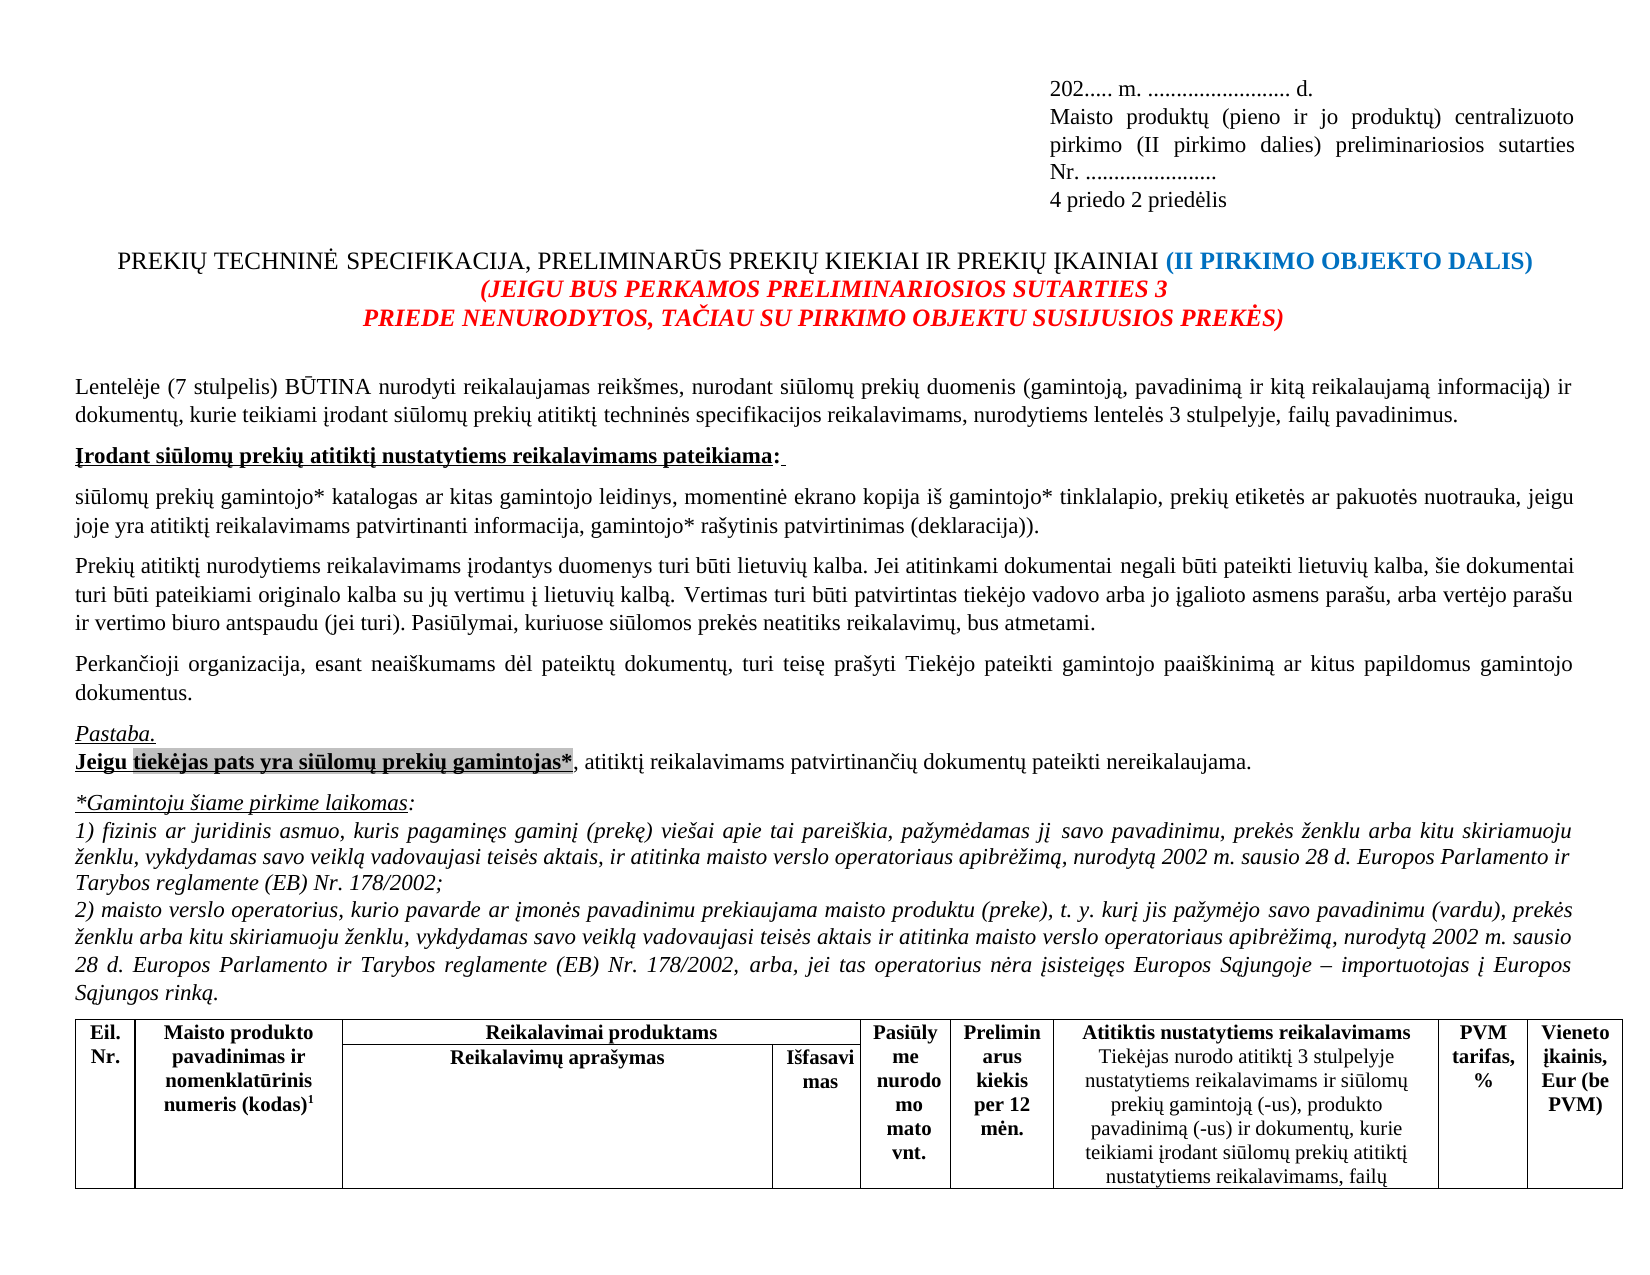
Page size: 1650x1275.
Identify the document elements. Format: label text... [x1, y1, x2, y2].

text Pastaba. [75, 720, 1575, 746]
text PRIEDE NENURODYTOS, TAČIAU SU PIRKIMO OBJEKTU SUSIJUSIOS PREKĖS) [75, 303, 1575, 332]
text Prekių atitiktį nurodytiems reikalavimams įrodantys duomenys turi būti lietuvių kalba. Jei atitinkami dokumentai negali būti pateikti lietuvių kalba, šie dokumentai turi būti pateikiami originalo kalba su jų vertimu į lietuvių kalbą. Vertimas turi būti patvirtintas tiekėjo vadovo arba jo įgalioto asmens parašu, arba vertėjo parašu ir vertimo biuro antspaudu (jei turi). Pasiūlymai, kuriuose siūlomos prekės neatitiks reikalavimų, bus atmetami. [75, 553, 1575, 636]
table_header Eil. Nr. [76, 1020, 134, 1188]
text siūlomų prekių gamintojo* katalogas ar kitas gamintojo leidinys, momentinė ekrano kopija iš gamintojo* tinklalapio, prekių etiketės ar pakuotės nuotrauka, jeigu joje yra atitiktį reikalavimams patvirtinanti informacija, gamintojo* rašytinis patvirtinimas (deklaracija)). [75, 483, 1575, 538]
text 2) maisto verslo operatorius, kurio pavarde ar įmonės pavadinimu prekiaujama maisto produktu (preke), t. y. kurį jis pažymėjo savo pavadinimu (vardu), prekės ženklu arba kitu skiriamuoju ženklu, vykdydamas savo veiklą vadovaujasi teisės aktais ir atitinka maisto verslo operatoriaus apibrėžimą, nurodytą 2002 m. sausio 28 d. Europos Parlamento ir Tarybos reglamente (EB) Nr. 178/2002, arba, jei tas operatorius nėra įsisteigęs Europos Sąjungoje – importuotojas į Europos Sąjungos rinką. [75, 896, 1575, 1005]
text PREKIŲ techninė specifikacija, preliminarūs Prekių kiekiai ir PREKIŲ įkainiai (II pirkimo OBJEKTO DALIS) (JEIGU BUS PERKAMOS PRELIMINARIOSIOS SUTARTIES 3 [75, 246, 1575, 303]
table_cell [343, 1045, 772, 1188]
table_header Reikalavimai produktams [343, 1020, 860, 1044]
text *Gamintoju šiame pirkime laikomas: [75, 789, 1575, 816]
table_header PVM tarifas, % [1439, 1020, 1527, 1188]
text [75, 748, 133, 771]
text Jeigu tiekėjas pats yra siūlomų prekių gamintojas*, atitiktį reikalavimams patvirtinančių dokumentų pateikti nereikalaujama. [573, 748, 1575, 774]
table_cell Išfasavimas [773, 1045, 860, 1188]
table_header Preliminarus kiekis per 12 mėn. [951, 1020, 1053, 1188]
text Perkančioji organizacija, esant neaiškumams dėl pateiktų dokumentų, turi teisę prašyti Tiekėjo pateikti gamintojo paaiškinimą ar kitus papildomus gamintojo dokumentus. [75, 650, 1575, 705]
text Lentelėje (7 stulpelis) BŪTINA nurodyti reikalaujamas reikšmes, nurodant siūlomų prekių duomenis (gamintoją, pavadinimą ir kitą reikalaujamą informaciją) ir dokumentų, kurie teikiami įrodant siūlomų prekių atitiktį techninės specifikacijos reikalavimams, nurodytiems lentelės 3 stulpelyje, failų pavadinimus. [75, 373, 1575, 428]
table_header Maisto produkto pavadinimas ir nomenklatūrinis numeris (kodas)1 [136, 1020, 342, 1188]
table_header Pasiūlyme nurodomo mato vnt. [861, 1020, 950, 1188]
table_header Atitiktis nustatytiems reikalavimams Tiekėjas nurodo atitiktį 3 stulpelyje nustatytiems reikalavimams ir siūlomų prekių gamintoją (-us), produkto pavadinimą (-us) ir dokumentų, kurie teikiami įrodant siūlomų prekių atitiktį nustatytiems reikalavimams, failų pavadinimai [1054, 1020, 1438, 1188]
text 1) fizinis ar juridinis asmuo, kuris pagaminęs gaminį (prekę) viešai apie tai pareiškia, pažymėdamas jį savo pavadinimu, prekės ženklu arba kitu skiriamuoju ženklu, vykdydamas savo veiklą vadovaujasi teisės aktais, ir atitinka maisto verslo operatoriaus apibrėžimą, nurodytą 2002 m. sausio 28 d. Europos Parlamento ir Tarybos reglamente (EB) Nr. 178/2002; [75, 817, 1575, 896]
table_header Vieneto įkainis, Eur (be PVM) [1528, 1020, 1622, 1188]
text Įrodant siūlomų prekių atitiktį nustatytiems reikalavimams pateikiama: [75, 442, 1575, 469]
